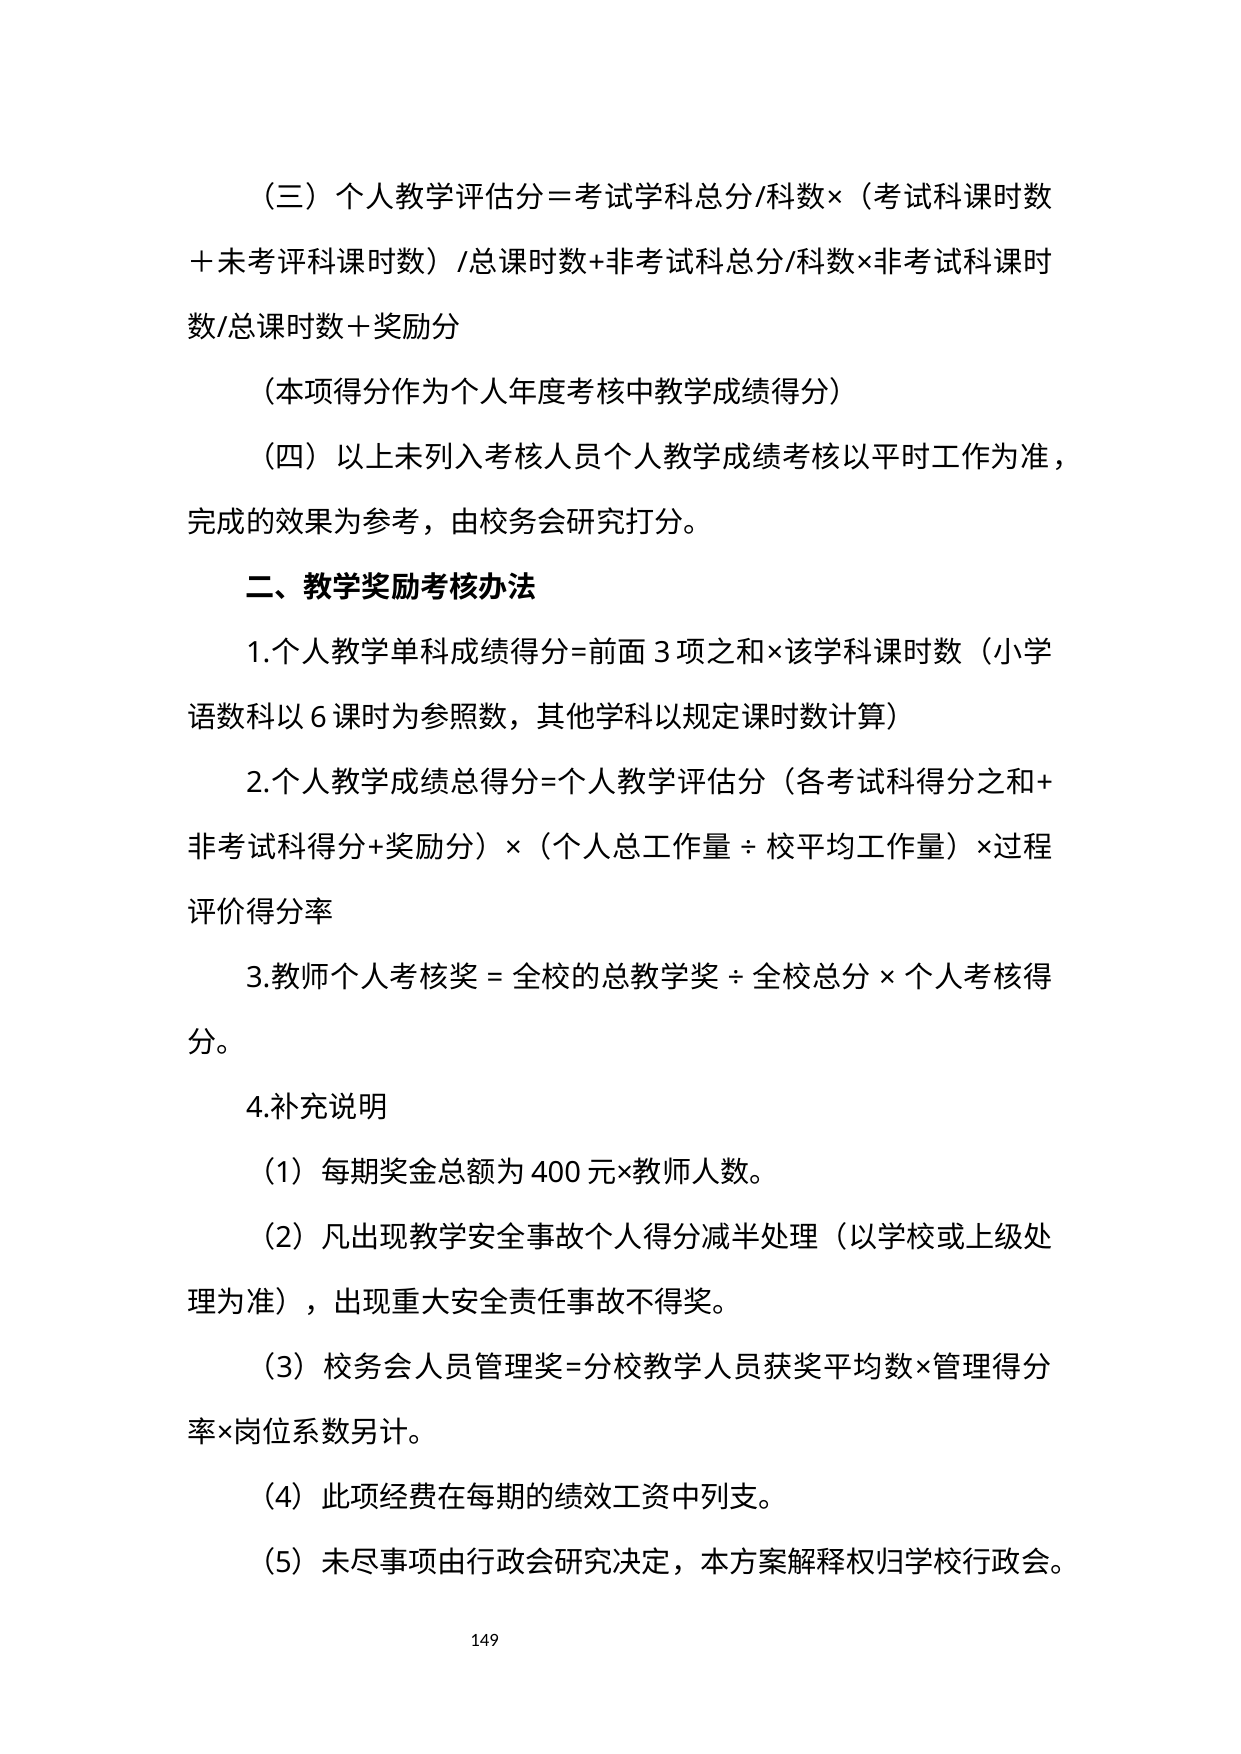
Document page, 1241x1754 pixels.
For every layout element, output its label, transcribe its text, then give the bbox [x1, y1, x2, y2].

text 1.个人教学单科成绩得分=前面3项之和×该学科课时数（小学语数科以6课时为参照数，其他学科以规定课时数计算） [187, 617, 1053, 747]
text 4.补充说明 [187, 1072, 1053, 1137]
text （本项得分作为个人年度考核中教学成绩得分） [187, 357, 1053, 422]
text （2）凡出现教学安全事故个人得分减半处理（以学校或上级处理为准），出现重大安全责任事故不得奖。 [187, 1202, 1053, 1332]
text （4）此项经费在每期的绩效工资中列支。 [187, 1462, 1053, 1527]
text 二、教学奖励考核办法 [187, 552, 1053, 617]
text 3.教师个人考核奖 = 全校的总教学奖 ÷ 全校总分 × 个人考核得分。 [187, 942, 1053, 1072]
text 2.个人教学成绩总得分=个人教学评估分（各考试科得分之和+非考试科得分+奖励分）×（个人总工作量 ÷ 校平均工作量）×过程评价得分率 [187, 747, 1053, 942]
text （四）以上未列入考核人员个人教学成绩考核以平时工作为准，完成的效果为参考，由校务会研究打分。 [187, 422, 1053, 552]
text （3）校务会人员管理奖=分校教学人员获奖平均数×管理得分率×岗位系数另计。 [187, 1332, 1053, 1462]
text （三）个人教学评估分＝考试学科总分/科数×（考试科课时数＋未考评科课时数）/总课时数+非考试科总分/科数×非考试科课时数/总课时数＋奖励分 [187, 162, 1053, 357]
text （5）未尽事项由行政会研究决定，本方案解释权归学校行政会。 [187, 1527, 1053, 1592]
text （1）每期奖金总额为400元×教师人数。 [187, 1137, 1053, 1202]
